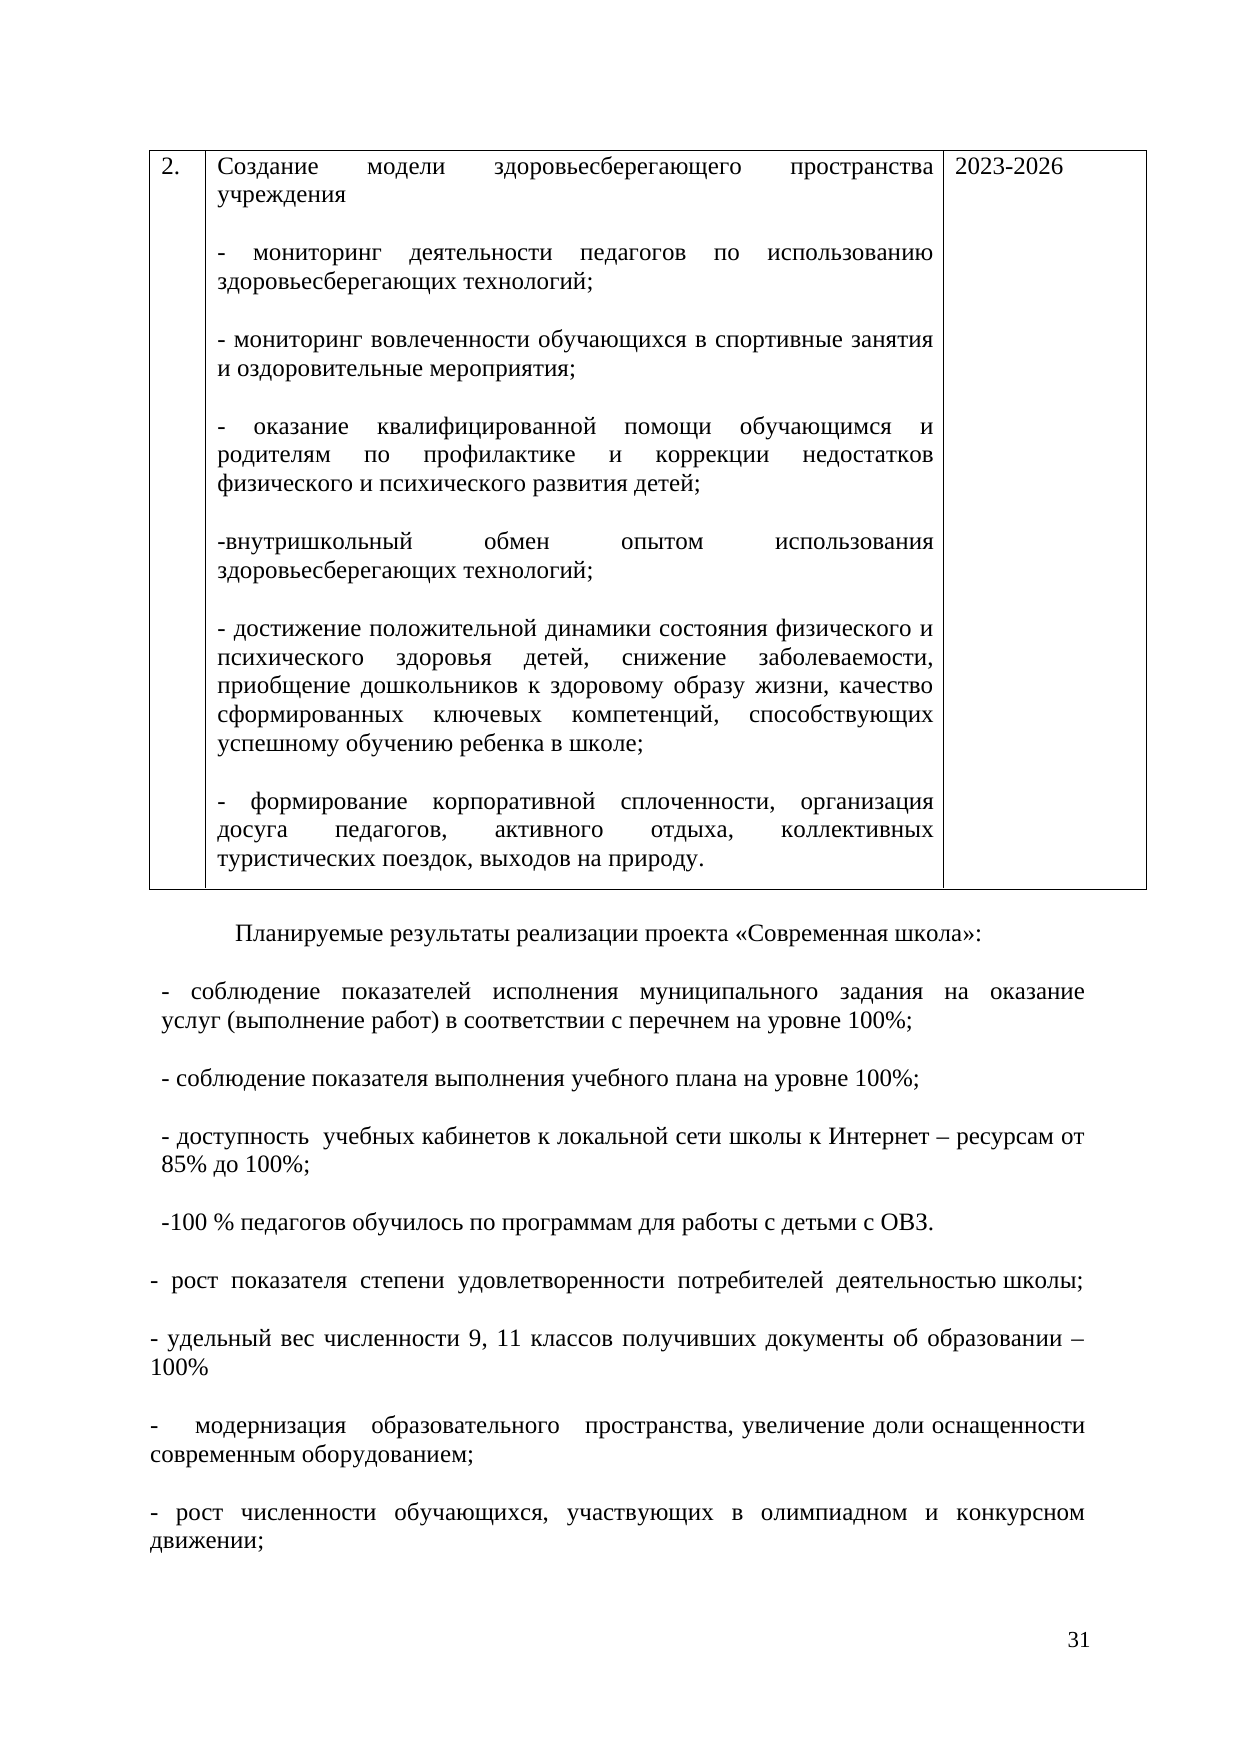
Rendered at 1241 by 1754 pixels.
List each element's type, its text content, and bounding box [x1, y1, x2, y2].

text - удельный вес численности 9, 11 классов получивших документы об образовании – 100% [150, 1323, 1085, 1381]
text - рост показателя степени удовлетворенности потребителей деятельностью школы; [150, 1265, 1085, 1294]
text - рост численности обучающихся, участвующих в олимпиадном и конкурсном движении; [150, 1497, 1085, 1554]
table_cell 2. [150, 151, 205, 888]
table_cell 2023-2026 [944, 151, 1146, 888]
text - модернизация образовательного пространства, увеличение доли оснащенности современным оборудованием; [150, 1410, 1085, 1467]
text Планируемые результаты реализации проекта «Современная школа»: [235, 918, 1092, 947]
text - соблюдение показателя выполнения учебного плана на уровне 100%; [161, 1063, 1085, 1092]
text -100 % педагогов обучилось по программам для работы с детьми с ОВЗ. [161, 1207, 1085, 1236]
text - доступность учебных кабинетов к локальной сети школы к Интернет – ресурсам от 85% до 100%; [161, 1121, 1085, 1178]
table_cell Создание модели здоровьесберегающего пространства учреждения - мониторинг деятельности педагогов по использованию здоровьесберегающих технологий; - мониторинг вовлеченности обучающихся в спортивные занятия и оздоровительные мероприятия; - оказание квалифицированной помощи обучающимся и родителям по профилактике и коррекции недостатков физического и психического развития детей; -внутришкольный обмен опытом использования здоровьесберегающих технологий; - достижение положительной динамики состояния физического и психического здоровья детей, снижение заболеваемости, приобщение дошкольников к здоровому образу жизни, качество сформированных ключевых компетенций, способствующих успешному обучению ребенка в школе; - формирование корпоративной сплоченности, организация досуга педагогов, активного отдыха, коллективных туристических поездок, выходов на природу. [206, 151, 943, 888]
text - соблюдение показателей исполнения муниципального задания на оказание услуг (выполнение работ) в соответствии с перечнем на уровне 100%; [161, 976, 1085, 1034]
